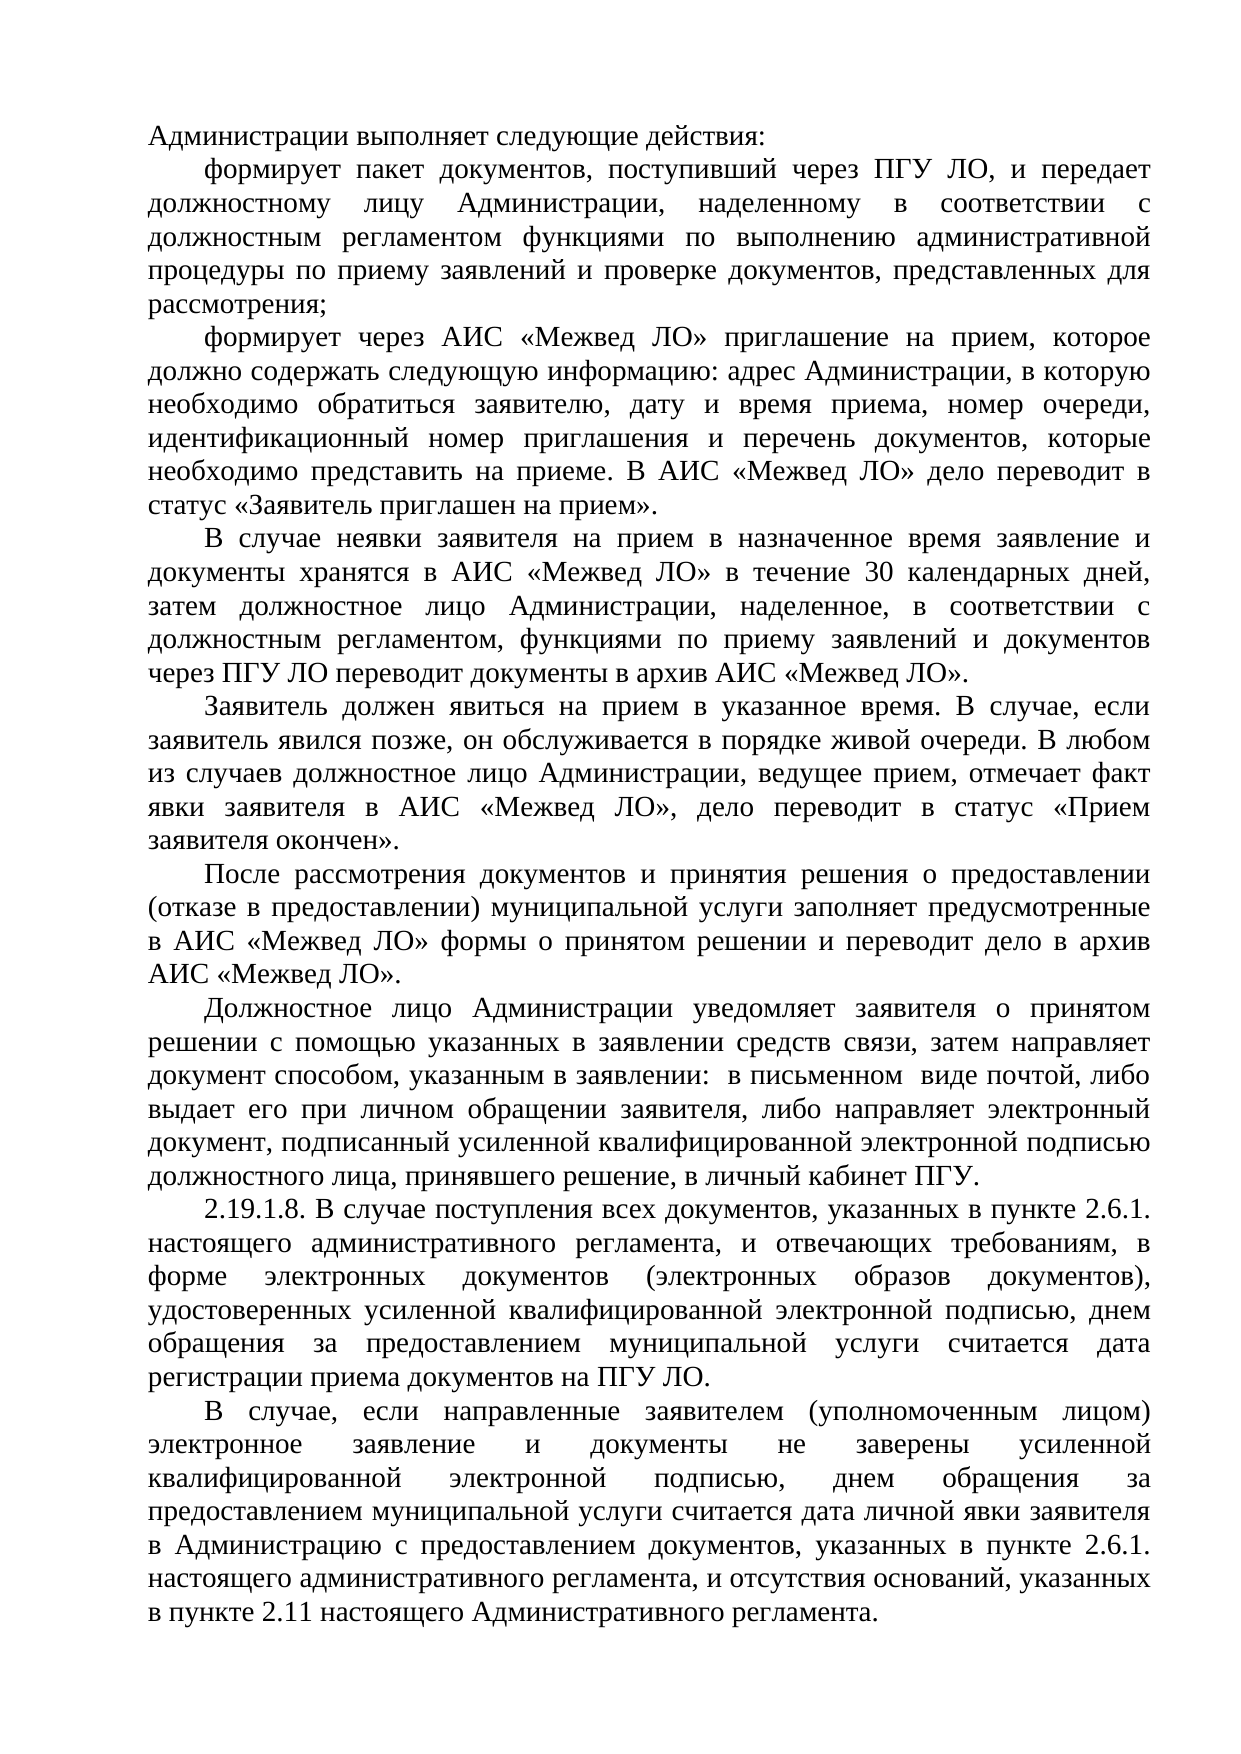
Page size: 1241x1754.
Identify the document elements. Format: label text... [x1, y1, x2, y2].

text 2.19.1.8. В случае поступления всех документов, указанных в пункте 2.6.1. настоящего административного регламента, и отвечающих требованиям, в форме электронных документов (электронных образов документов), удостоверенных усиленной квалифицированной электронной подписью, днем обращения за предоставлением муниципальной услуги считается дата регистрации приема документов на ПГУ ЛО. [148, 1191, 1152, 1393]
text В случае, если направленные заявителем (уполномоченным лицом) электронное заявление и документы не заверены усиленной квалифицированной электронной подписью, днем обращения за предоставлением муниципальной услуги считается дата личной явки заявителя в Администрацию с предоставлением документов, указанных в пункте 2.6.1. настоящего административного регламента, и отсутствия оснований, указанных в пункте 2.11 настоящего Административного регламента. [148, 1393, 1152, 1627]
text формирует через АИС «Межвед ЛО» приглашение на прием, которое должно содержать следующую информацию: адрес Администрации, в которую необходимо обратиться заявителю, дату и время приема, номер очереди, идентификационный номер приглашения и перечень документов, которые необходимо представить на приеме. В АИС «Межвед ЛО» дело переводит в статус «Заявитель приглашен на прием». [148, 319, 1152, 521]
text формирует пакет документов, поступивший через ПГУ ЛО, и передает должностному лицу Администрации, наделенному в соответствии с должностным регламентом функциями по выполнению административной процедуры по приему заявлений и проверке документов, представленных для рассмотрения; [148, 152, 1152, 319]
text Заявитель должен явиться на прием в указанное время. В случае, если заявитель явился позже, он обслуживается в порядке живой очереди. В любом из случаев должностное лицо Администрации, ведущее прием, отмечает факт явки заявителя в АИС «Межвед ЛО», дело переводит в статус «Прием заявителя окончен». [148, 688, 1152, 856]
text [148, 118, 1152, 152]
text В случае неявки заявителя на прием в назначенное время заявление и документы хранятся в АИС «Межвед ЛО» в течение 30 календарных дней, затем должностное лицо Администрации, наделенное, в соответствии с должностным регламентом, функциями по приему заявлений и документов через ПГУ ЛО переводит документы в архив АИС «Межвед ЛО». [148, 521, 1152, 688]
text Должностное лицо Администрации уведомляет заявителя о принятом решении с помощью указанных в заявлении средств связи, затем направляет документ способом, указанным в заявлении: в письменном виде почтой, либо выдает его при личном обращении заявителя, либо направляет электронный документ, подписанный усиленной квалифицированной электронной подписью должностного лица, принявшего решение, в личный кабинет ПГУ. [148, 990, 1152, 1191]
text После рассмотрения документов и принятия решения о предоставлении (отказе в предоставлении) муниципальной услуги заполняет предусмотренные в АИС «Межвед ЛО» формы о принятом решении и переводит дело в архив АИС «Межвед ЛО». [148, 856, 1152, 990]
